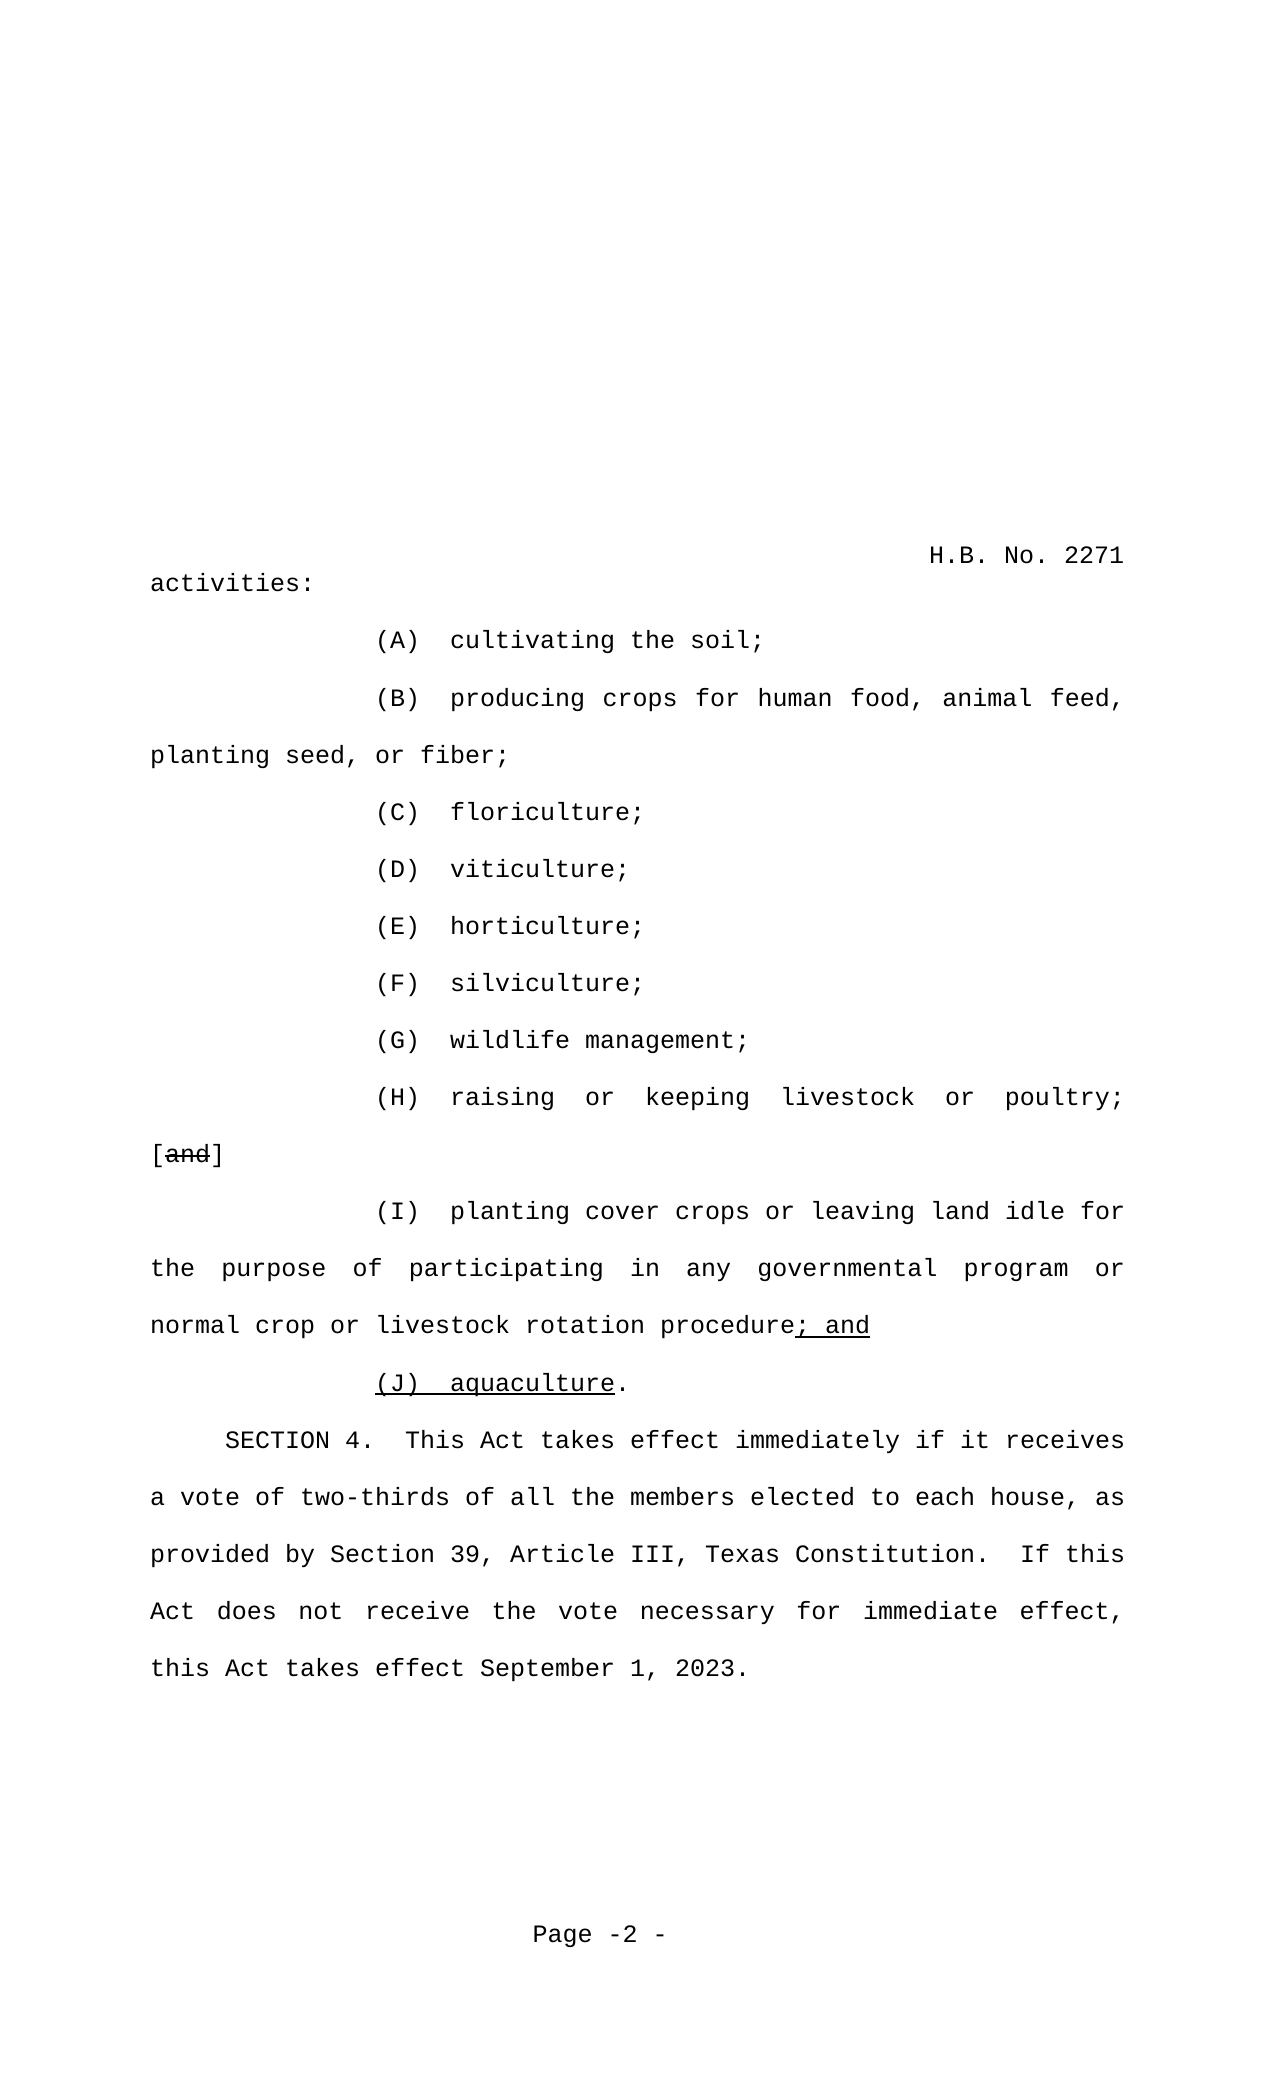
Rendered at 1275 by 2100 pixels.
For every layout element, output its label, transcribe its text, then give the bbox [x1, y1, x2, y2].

text (B) producing crops for human food, animal feed, planting seed, or fiber; [150, 685, 1125, 771]
text (A) cultivating the soil; [150, 628, 1125, 656]
text (F) silviculture; [150, 970, 1125, 999]
text SECTION 4. This Act takes effect immediately if it receives a vote of two-thirds of all the members elected to each house, as provided by Section 39, Article III, Texas Constitution. If this Act does not receive the vote necessary for immediate effect, this Act takes effect September 1, 2023. [150, 1427, 1125, 1684]
text (D) viticulture; [150, 856, 1125, 885]
text (C) floriculture; [150, 799, 1125, 828]
text (E) horticulture; [150, 913, 1125, 942]
text (H) raising or keeping livestock or poultry; [and] [150, 1084, 1125, 1170]
text (I) planting cover crops or leaving land idle for the purpose of participating in any governmental program or normal crop or livestock rotation procedure; and [150, 1199, 1125, 1341]
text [150, 571, 1125, 599]
text (J) aquaculture. [150, 1370, 1125, 1398]
text (G) wildlife management; [150, 1027, 1125, 1056]
